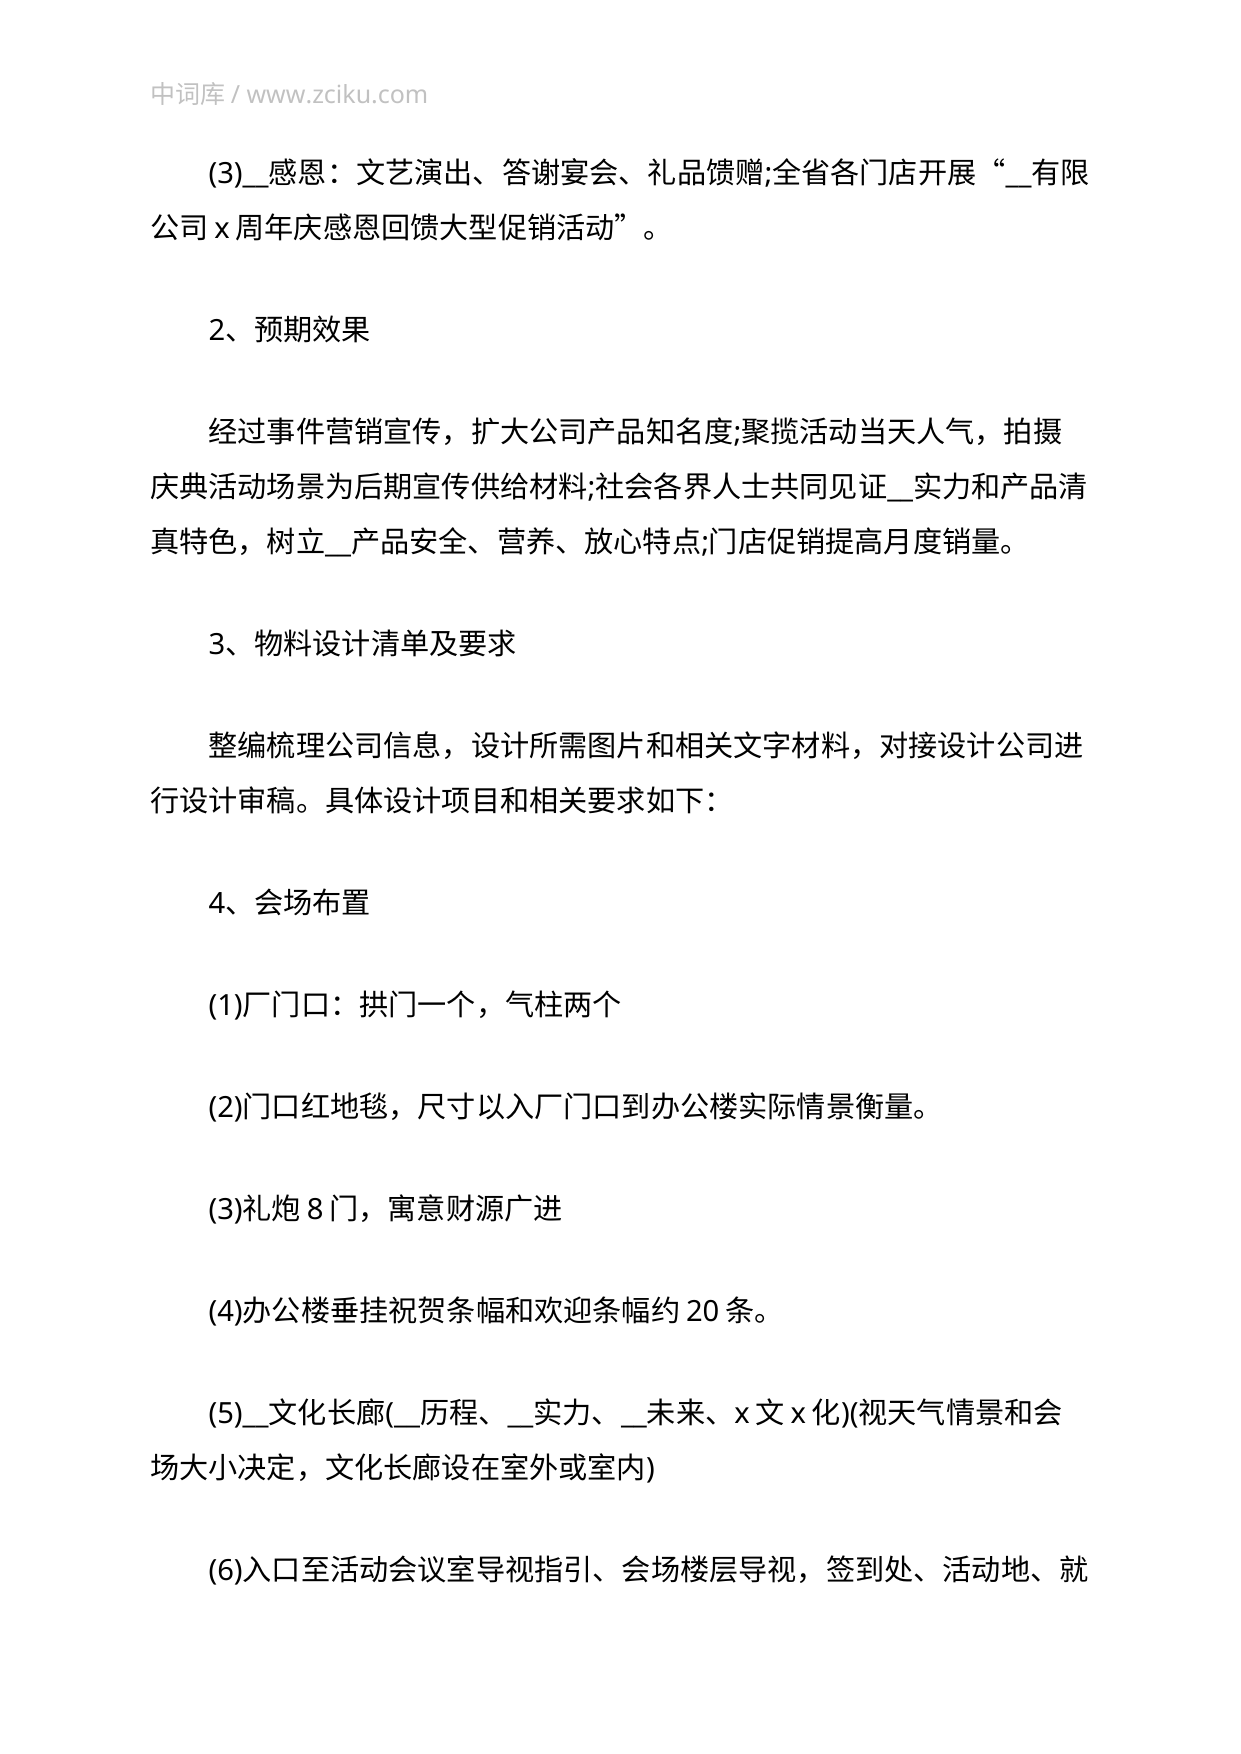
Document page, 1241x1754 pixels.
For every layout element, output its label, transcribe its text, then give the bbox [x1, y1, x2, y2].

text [150, 1546, 1090, 1589]
text 4、会场布置 [150, 879, 1090, 922]
text 3、物料设计清单及要求 [150, 621, 1090, 663]
text 经过事件营销宣传，扩大公司产品知名度;聚揽活动当天人气，拍摄庆典活动场景为后期宣传供给材料;社会各界人士共同见证__实力和产品清真特色，树立__产品安全、营养、放心特点;门店促销提高月度销量。 [150, 409, 1090, 561]
text (1)厂门口：拱门一个，气柱两个 [150, 982, 1090, 1024]
text (3)__感恩：文艺演出、答谢宴会、礼品馈赠;全省各门店开展“__有限公司x周年庆感恩回馈大型促销活动”。 [150, 150, 1090, 247]
text (2)门口红地毯，尺寸以入厂门口到办公楼实际情景衡量。 [150, 1083, 1090, 1126]
text 2、预期效果 [150, 307, 1090, 349]
text (4)办公楼垂挂祝贺条幅和欢迎条幅约20条。 [150, 1287, 1090, 1330]
text (3)礼炮8门，寓意财源广进 [150, 1186, 1090, 1228]
text 整编梳理公司信息，设计所需图片和相关文字材料，对接设计公司进行设计审稿。具体设计项目和相关要求如下： [150, 723, 1090, 820]
text (5)__文化长廊(__历程、__实力、__未来、x文x化)(视天气情景和会场大小决定，文化长廊设在室外或室内) [150, 1389, 1090, 1487]
